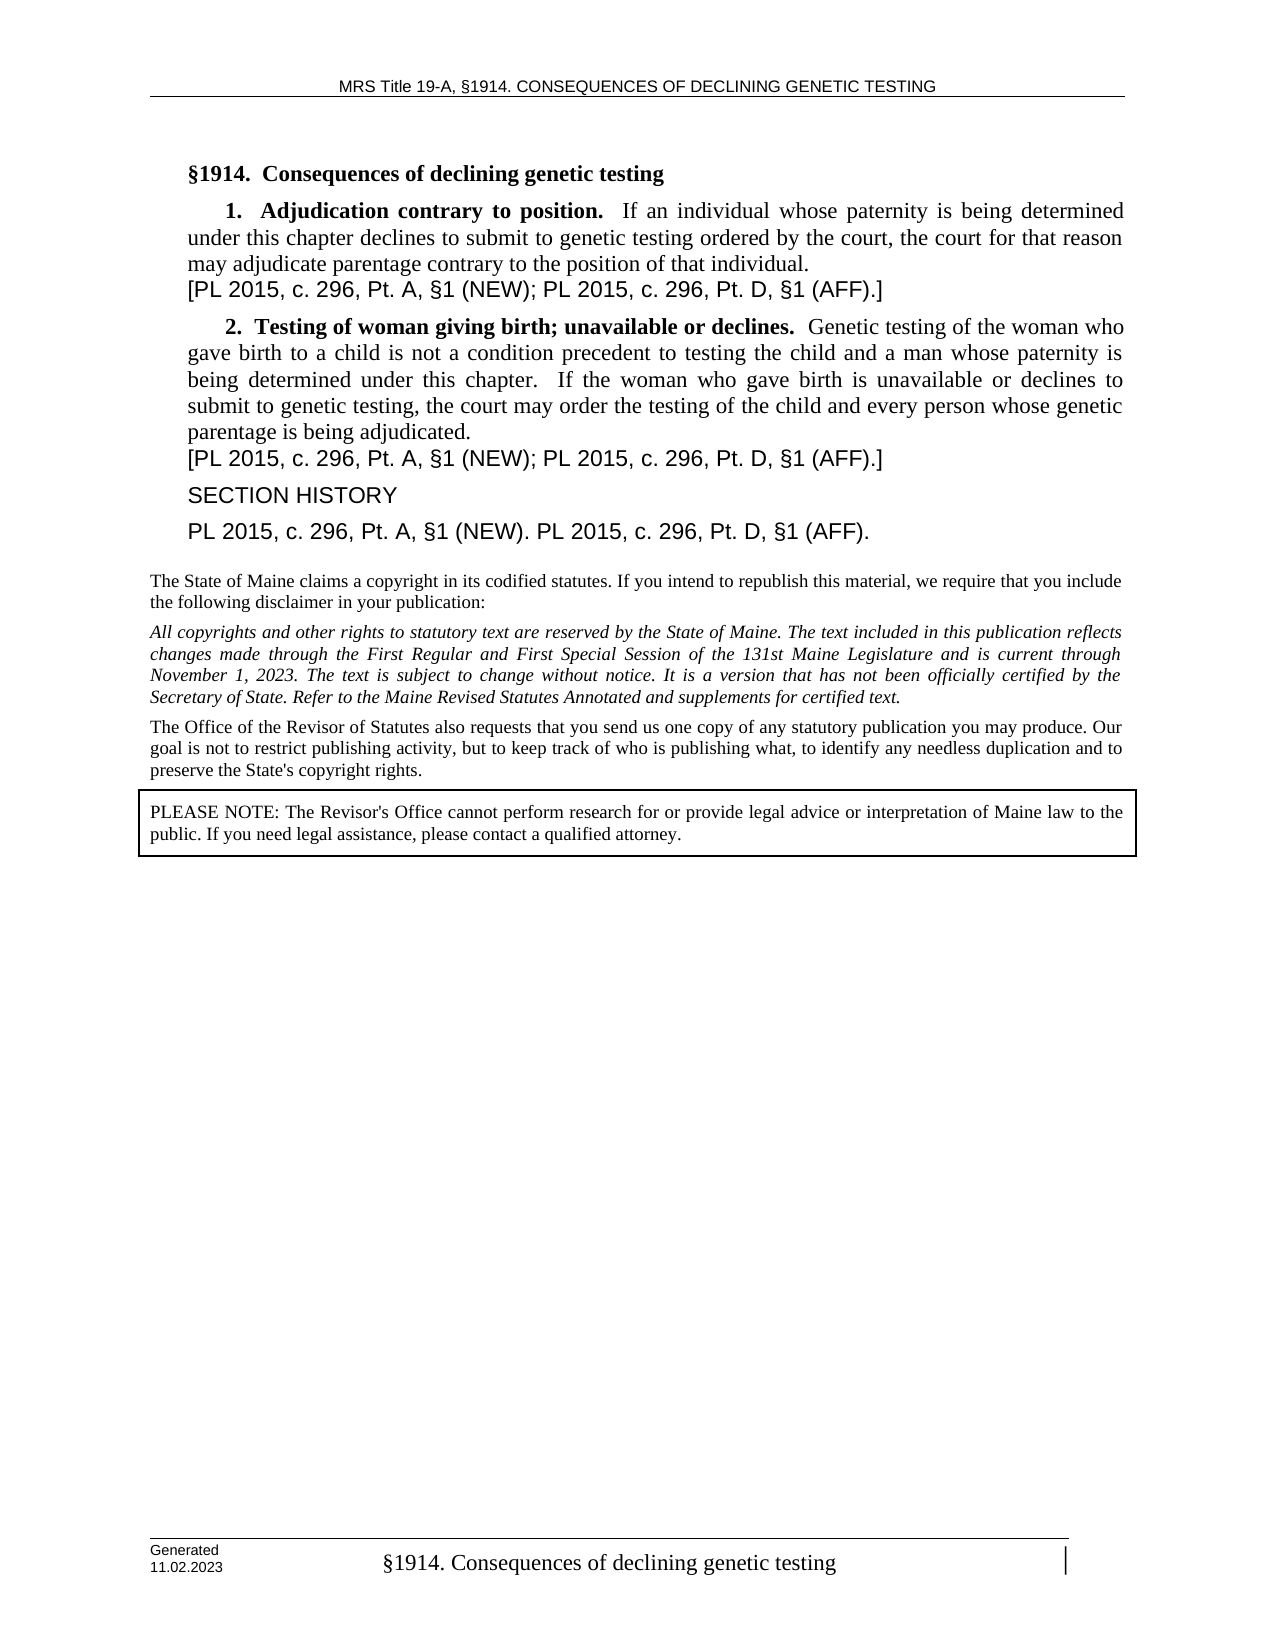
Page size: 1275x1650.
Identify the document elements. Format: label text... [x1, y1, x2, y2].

text The State of Maine claims a copyright in its codified statutes. If you intend to republish this material, we require that you include the following disclaimer in your publication: [150, 570, 1125, 613]
text The Office of the Revisor of Statutes also requests that you send us one copy of any statutory publication you may produce. Our goal is not to restrict publishing activity, but to keep track of who is publishing what, to identify any needless duplication and to preserve the State's copyright rights. [150, 716, 1125, 780]
text 2. Testing of woman giving birth; unavailable or declines. Genetic testing of the woman who gave birth to a child is not a condition precedent to testing the child and a man whose paternity is being determined under this chapter. If the woman who gave birth is unavailable or declines to submit to genetic testing, the court may order the testing of the child and every person whose genetic parentage is being adjudicated. [187, 313, 1125, 445]
text SECTION HISTORY [187, 482, 1125, 508]
text PL 2015, c. 296, Pt. A, §1 (NEW). PL 2015, c. 296, Pt. D, §1 (AFF). [187, 518, 1125, 545]
text [PL 2015, c. 296, Pt. A, §1 (NEW); PL 2015, c. 296, Pt. D, §1 (AFF).] [187, 276, 1125, 303]
text 1. Adjudication contrary to position. If an individual whose paternity is being determined under this chapter declines to submit to genetic testing ordered by the court, the court for that reason may adjudicate parentage contrary to the position of that individual. [187, 197, 1125, 276]
text §1914. Consequences of declining genetic testing [187, 160, 1125, 187]
text [PL 2015, c. 296, Pt. A, §1 (NEW); PL 2015, c. 296, Pt. D, §1 (AFF).] [187, 445, 1125, 471]
text PLEASE NOTE: The Revisor's Office cannot perform research for or provide legal advice or interpretation of Maine law to the public. If you need legal assistance, please contact a qualified attorney. [140, 791, 1135, 855]
text All copyrights and other rights to statutory text are reserved by the State of Maine. The text included in this publication reflects changes made through the First Regular and First Special Session of the 131st Maine Legislature and is current through November 1, 2023 . The text is subject to change without notice. It is a version that has not been officially certified by the Secretary of State. Refer to the Maine Revised Statutes Annotated and supplements for certified text. [150, 621, 1125, 707]
